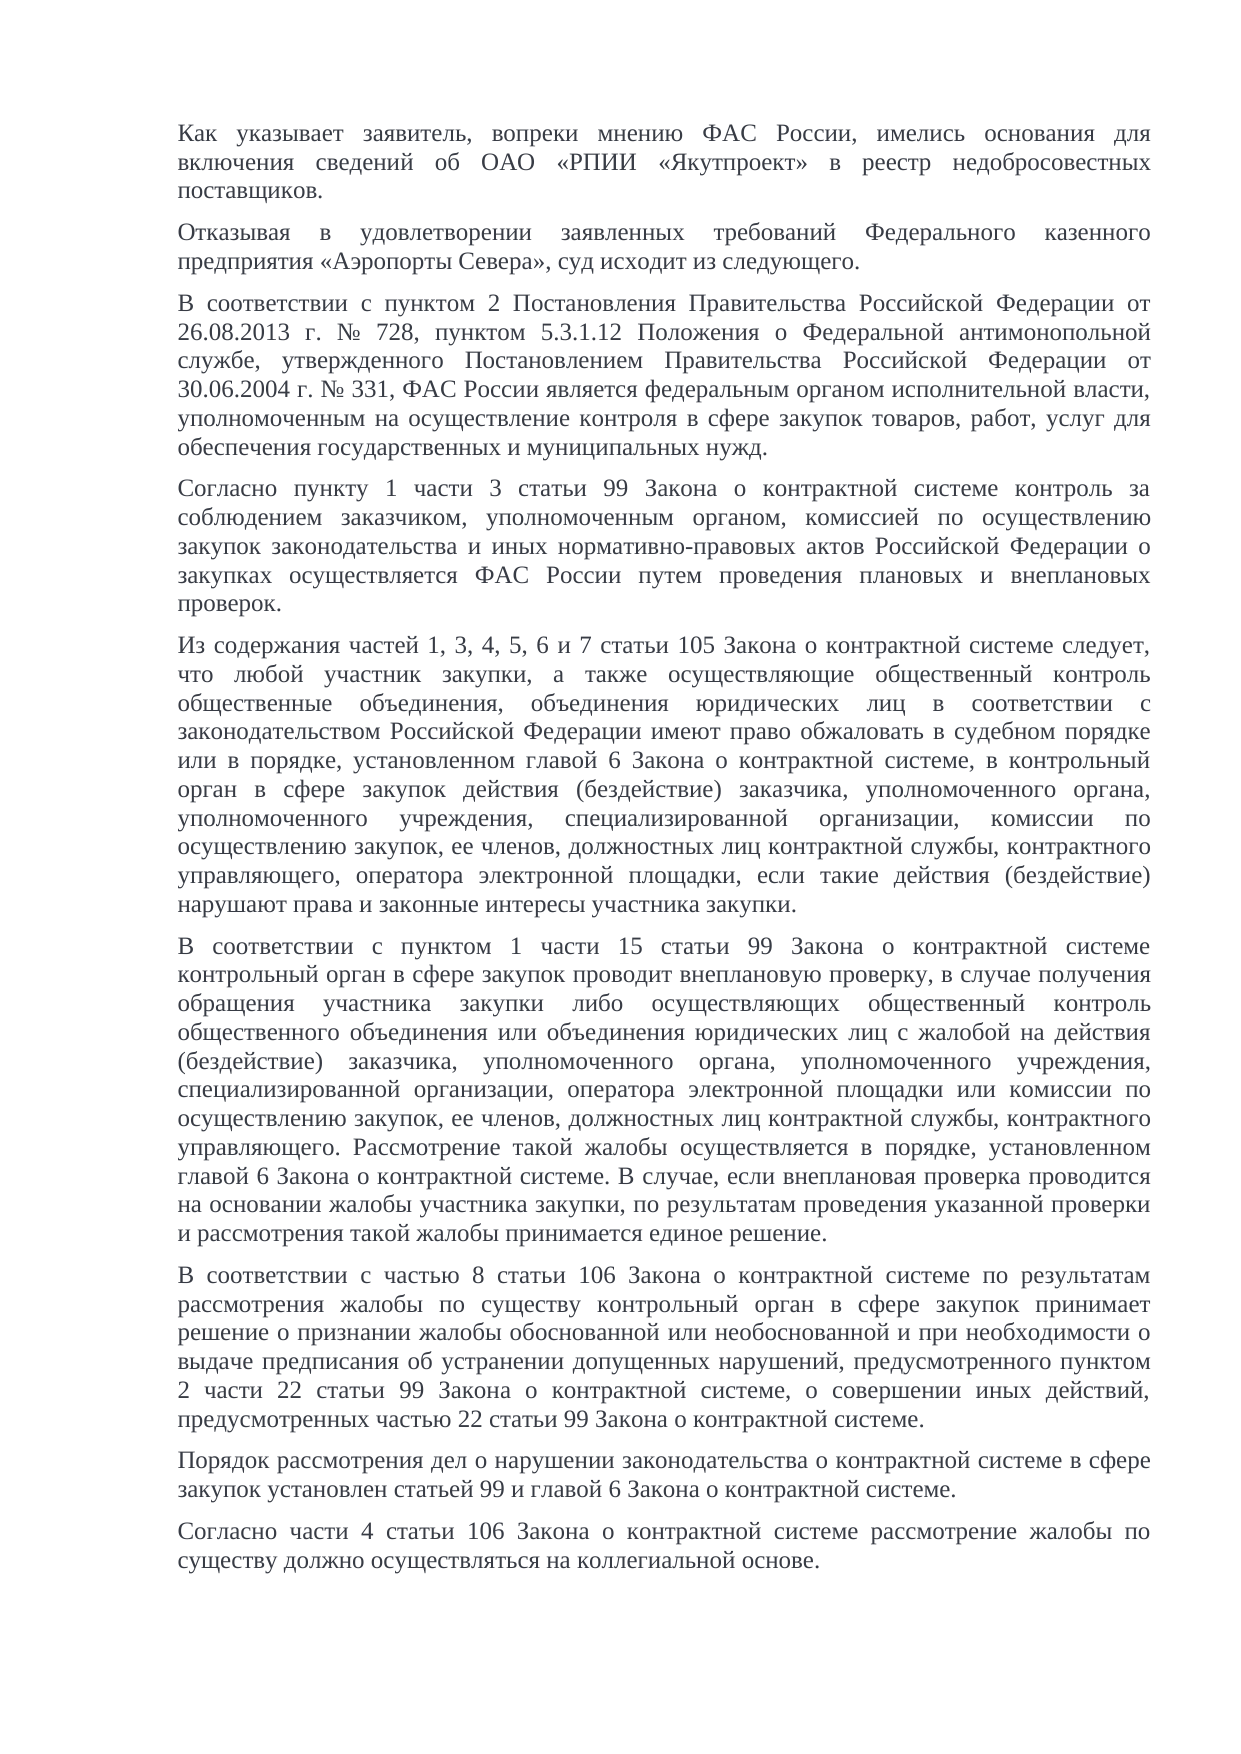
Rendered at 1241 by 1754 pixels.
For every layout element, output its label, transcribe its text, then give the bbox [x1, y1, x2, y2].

text В соответствии с пунктом 2 Постановления Правительства Российской Федерации от 26.08.2013 г. № 728, пунктом 5.3.1.12 Положения о Федеральной антимонопольной службе, утвержденного Постановлением Правительства Российской Федерации от 30.06.2004 г. № 331, ФАС России является федеральным органом исполнительной власти, уполномоченным на осуществление контроля в сфере закупок товаров, работ, услуг для обеспечения государственных и муниципальных нужд. [177, 288, 1152, 460]
text Как указывает заявитель, вопреки мнению ФАС России, имелись основания для включения сведений об ОАО «РПИИ «Якутпроект» в реестр недобросовестных поставщиков. [177, 118, 1152, 204]
text В соответствии с пунктом 1 части 15 статьи 99 Закона о контрактной системе контрольный орган в сфере закупок проводит внеплановую проверку, в случае получения обращения участника закупки либо осуществляющих общественный контроль общественного объединения или объединения юридических лиц с жалобой на действия (бездействие) заказчика, уполномоченного органа, уполномоченного учреждения, специализированной организации, оператора электронной площадки или комиссии по осуществлению закупок, ее членов, должностных лиц контрактной службы, контрактного управляющего. Рассмотрение такой жалобы осуществляется в порядке, установленном главой 6 Закона о контрактной системе. В случае, если внеплановая проверка проводится на основании жалобы участника закупки, по результатам проведения указанной проверки и рассмотрения такой жалобы принимается единое решение. [177, 931, 1152, 1247]
text В соответствии с частью 8 статьи 106 Закона о контрактной системе по результатам рассмотрения жалобы по существу контрольный орган в сфере закупок принимает решение о признании жалобы обоснованной или необоснованной и при необходимости о выдаче предписания об устранении допущенных нарушений, предусмотренного пунктом 2 части 22 статьи 99 Закона о контрактной системе, о совершении иных действий, предусмотренных частью 22 статьи 99 Закона о контрактной системе. [177, 1260, 1152, 1432]
text Согласно части 4 статьи 106 Закона о контрактной системе рассмотрение жалобы по существу должно осуществляться на коллегиальной основе. [177, 1516, 1152, 1573]
text Порядок рассмотрения дел о нарушении законодательства о контрактной системе в сфере закупок установлен статьей 99 и главой 6 Закона о контрактной системе. [177, 1446, 1152, 1503]
text Из содержания частей 1, 3, 4, 5, 6 и 7 статьи 105 Закона о контрактной системе следует, что любой участник закупки, а также осуществляющие общественный контроль общественные объединения, объединения юридических лиц в соответствии с законодательством Российской Федерации имеют право обжаловать в судебном порядке или в порядке, установленном главой 6 Закона о контрактной системе, в контрольный орган в сфере закупок действия (бездействие) заказчика, уполномоченного органа, уполномоченного учреждения, специализированной организации, комиссии по осуществлению закупок, ее членов, должностных лиц контрактной службы, контрактного управляющего, оператора электронной площадки, если такие действия (бездействие) нарушают права и законные интересы участника закупки. [177, 630, 1152, 918]
text Отказывая в удовлетворении заявленных требований Федерального казенного предприятия «Аэропорты Севера», суд исходит из следующего. [177, 217, 1152, 275]
text Согласно пункту 1 части 3 статьи 99 Закона о контрактной системе контроль за соблюдением заказчиком, уполномоченным органом, комиссией по осуществлению закупок законодательства и иных нормативно-правовых актов Российской Федерации о закупках осуществляется ФАС России путем проведения плановых и внеплановых проверок. [177, 473, 1152, 617]
